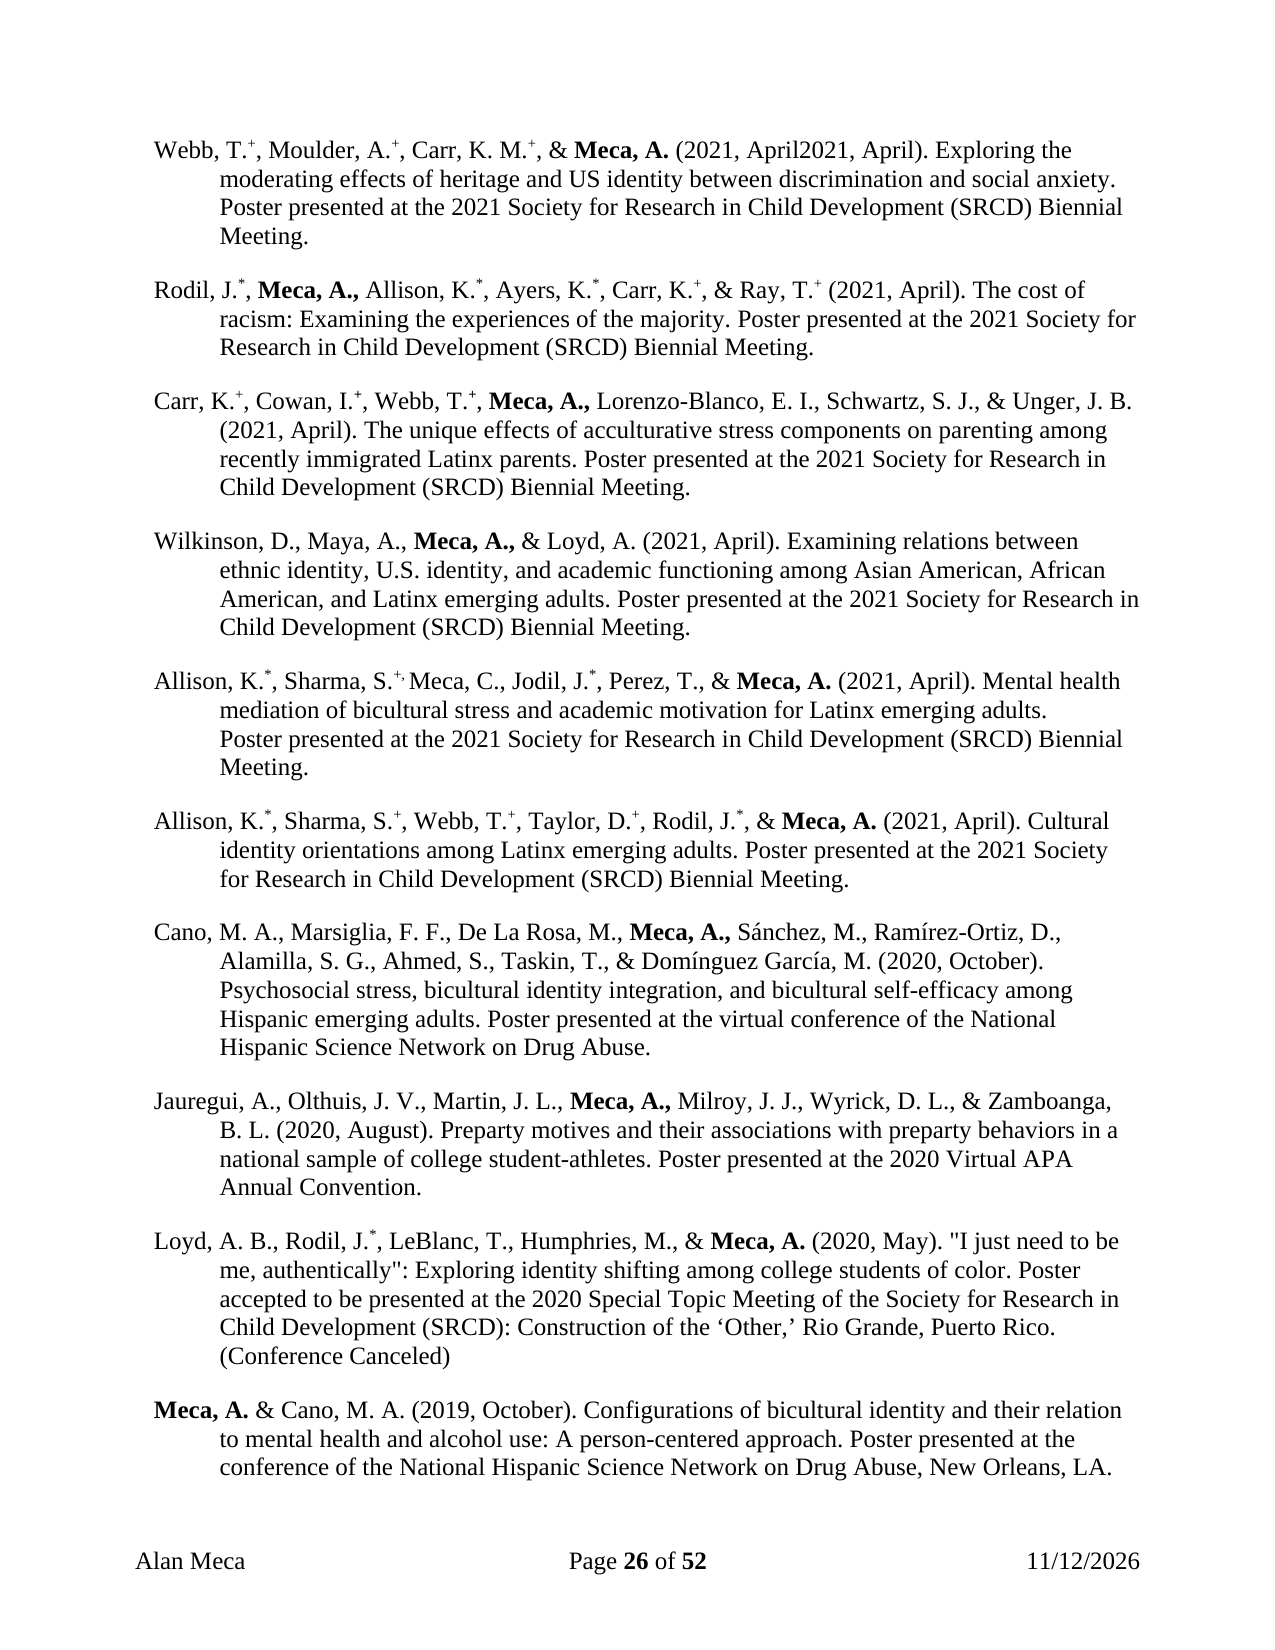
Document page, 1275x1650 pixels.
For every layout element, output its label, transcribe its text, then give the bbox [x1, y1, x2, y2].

text Allison, K.*, Sharma, S.+, Webb, T.+, Taylor, D.+, Rodil, J.*, & Meca, A. (2021, April). Cultural identity orientations among Latinx emerging adults. Poster presented at the 2021 Society for Research in Child Development (SRCD) Biennial Meeting. [154, 806, 1140, 892]
text Meca, A. & Cano, M. A. (2019, October). Configurations of bicultural identity and their relation to mental health and alcohol use: A person-centered approach. Poster presented at the conference of the National Hispanic Science Network on Drug Abuse, New Orleans, LA. [154, 1395, 1140, 1481]
text Loyd, A. B., Rodil, J.*, LeBlanc, T., Humphries, M., & Meca, A. (2020, May). "I just need to be me, authentically": Exploring identity shifting among college students of color. Poster accepted to be presented at the 2020 Special Topic Meeting of the Society for Research in Child Development (SRCD): Construction of the ‘Other,’ Rio Grande, Puerto Rico. (Conference Canceled) [154, 1226, 1140, 1370]
text Rodil, J.*, Meca, A., Allison, K.*, Ayers, K.*, Carr, K.+, & Ray, T.+ (2021, April). The cost of racism: Examining the experiences of the majority. Poster presented at the 2021 Society for Research in Child Development (SRCD) Biennial Meeting. [154, 275, 1140, 361]
text Webb, T.+, Moulder, A.+, Carr, K. M.+, & Meca, A. (2021, April2021, April). Exploring the moderating effects of heritage and US identity between discrimination and social anxiety. Poster presented at the 2021 Society for Research in Child Development (SRCD) Biennial Meeting. [154, 135, 1140, 250]
text Cano, M. A., Marsiglia, F. F., De La Rosa, M., Meca, A., Sánchez, M., Ramírez-Ortiz, D., Alamilla, S. G., Ahmed, S., Taskin, T., & Domínguez García, M. (2020, October). Psychosocial stress, bicultural identity integration, and bicultural self-efficacy among Hispanic emerging adults. Poster presented at the virtual conference of the National Hispanic Science Network on Drug Abuse. [154, 917, 1140, 1061]
text Carr, K.+, Cowan, I.+, Webb, T.+, Meca, A., Lorenzo-Blanco, E. I., Schwartz, S. J., & Unger, J. B. (2021, April). The unique effects of acculturative stress components on parenting among recently immigrated Latinx parents. Poster presented at the 2021 Society for Research in Child Development (SRCD) Biennial Meeting. [154, 386, 1140, 501]
text Allison, K.*, Sharma, S.+, Meca, C., Jodil, J.*, Perez, T., & Meca, A. (2021, April). Mental health mediation of bicultural stress and academic motivation for Latinx emerging adults. Poster presented at the 2021 Society for Research in Child Development (SRCD) Biennial Meeting. [154, 666, 1140, 781]
text Wilkinson, D., Maya, A., Meca, A., & Loyd, A. (2021, April). Examining relations between ethnic identity, U.S. identity, and academic functioning among Asian American, African American, and Latinx emerging adults. Poster presented at the 2021 Society for Research in Child Development (SRCD) Biennial Meeting. [154, 526, 1140, 641]
text Jauregui, A., Olthuis, J. V., Martin, J. L., Meca, A., Milroy, J. J., Wyrick, D. L., & Zamboanga, B. L. (2020, August). Preparty motives and their associations with preparty behaviors in a national sample of college student-athletes. Poster presented at the 2020 Virtual APA Annual Convention. [154, 1086, 1140, 1201]
